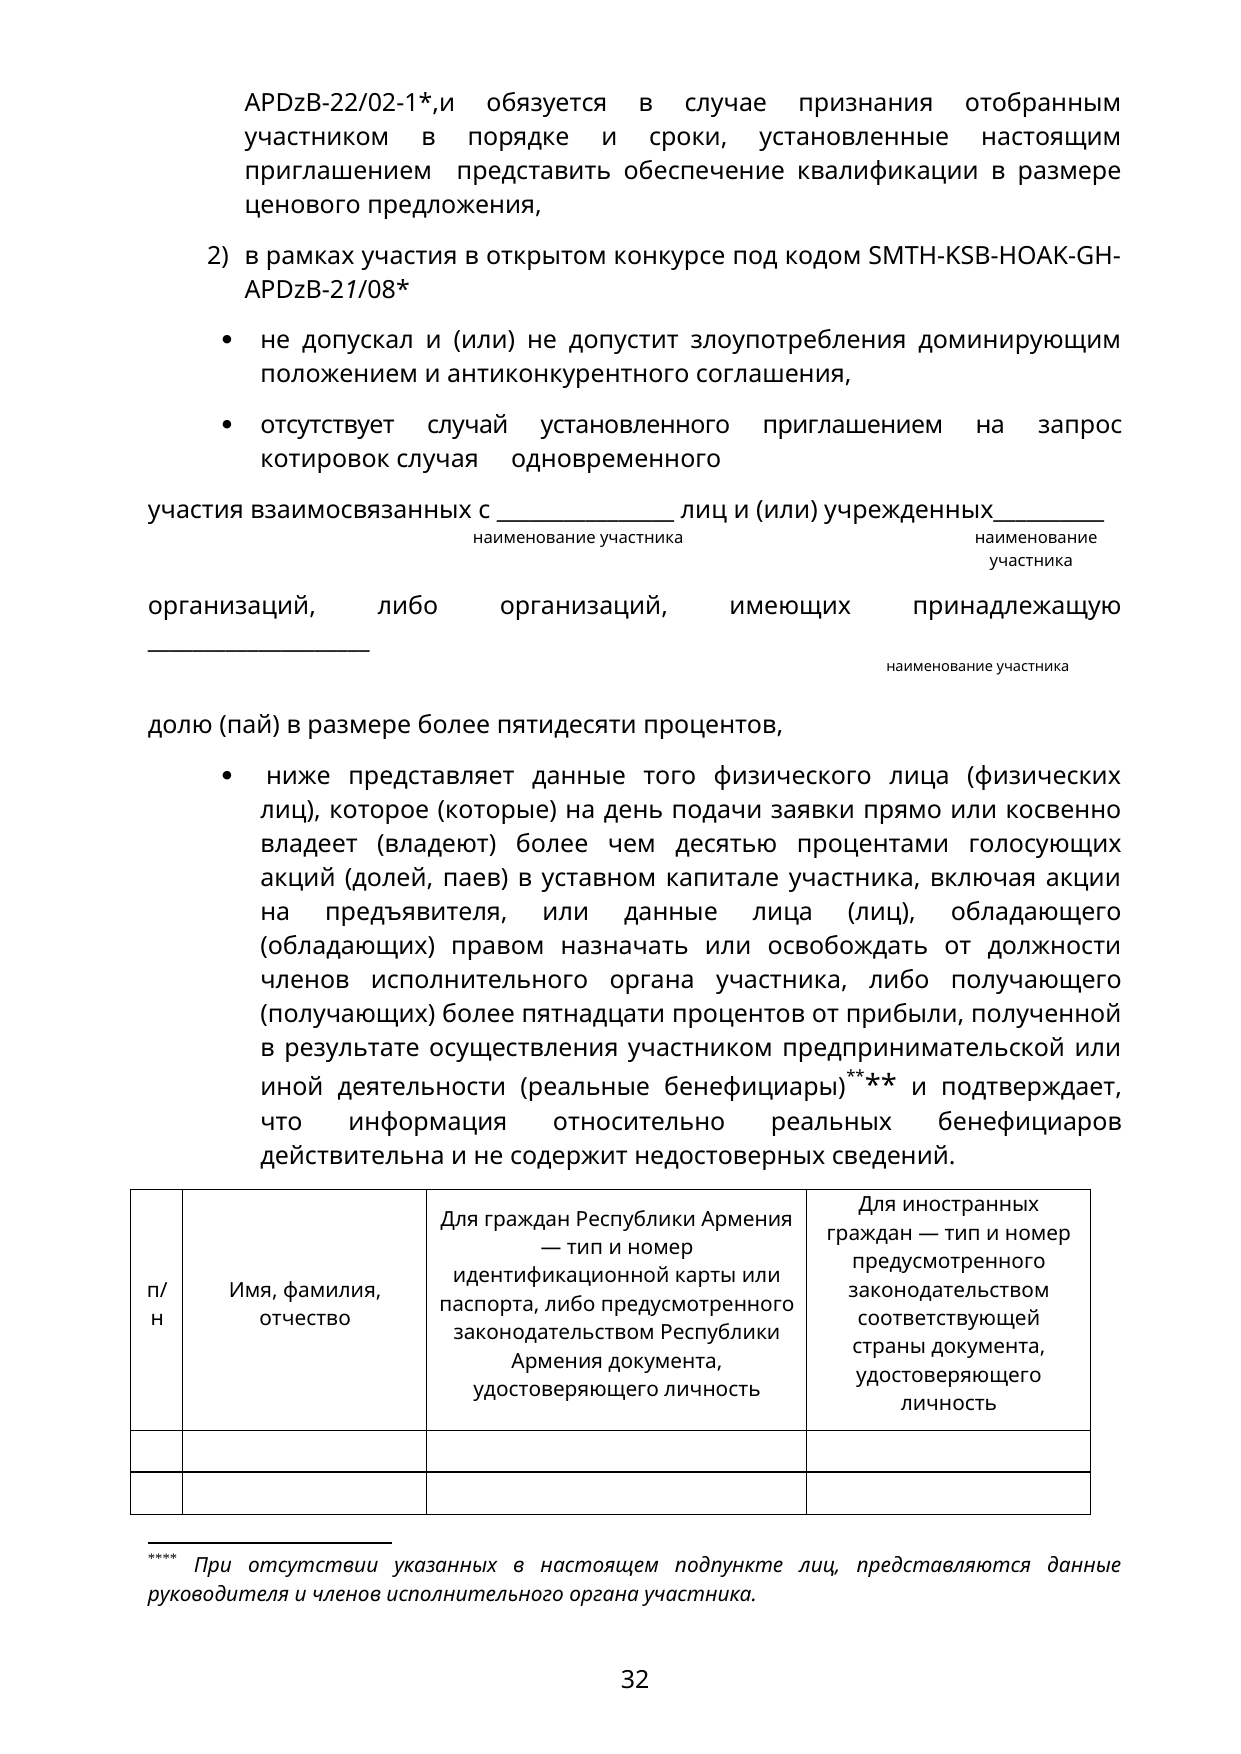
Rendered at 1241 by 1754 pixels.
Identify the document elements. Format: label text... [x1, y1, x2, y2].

text наименование участника наименование [473, 526, 1122, 548]
table_cell [131, 1473, 182, 1513]
table_cell [427, 1431, 806, 1471]
text долю (пай) в размере более пятидесяти процентов, [148, 707, 1122, 741]
text участника [989, 548, 1122, 571]
table_cell [183, 1431, 426, 1471]
table_cell [427, 1473, 806, 1513]
table_header Для иностранных граждан — тип и номер предусмотренного законодательством соответствующей страны документа, удостоверяющего личность [807, 1190, 1090, 1429]
text участия взаимосвязанных с ________________ лиц и (или) учрежденных__________ [148, 492, 1122, 526]
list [207, 84, 1122, 221]
text наименование участника [886, 656, 1122, 690]
list ниже представляет данные того физического лица (физических лиц), которое (которые) на день подачи заявки прямо или косвенно владеет (владеют) более чем десятью процентами голосующих акций (долей, паев) в уставном капитале участника, включая акции на предъявителя, или данные лица (лиц), обладающего (обладающих) правом назначать или освобождать от должности членов исполнительного органа участника, либо получающего (получающих) более пятнадцати процентов от прибыли, полученной в результате осуществления участником предпринимательской или иной деятельности (реальные бенефициары)** и подтверждает, что информация относительно реальных бенефициаров действительна и не содержит недостоверных сведений. [223, 757, 1122, 1172]
table_cell [131, 1431, 182, 1471]
table_header Для граждан Республики Армения — тип и номер идентификационной карты или паспорта, либо предусмотренного законодательством Республики Армения документа, удостоверяющего личность [427, 1190, 806, 1429]
table_cell [807, 1431, 1090, 1471]
text организаций, либо организаций, имеющих принадлежащую ____________________ [148, 588, 1122, 656]
table_header Имя, фамилия, отчество [183, 1190, 426, 1429]
table_cell [183, 1473, 426, 1513]
list в рамках участия в открытом конкурсе под кодом SMTH-KSB-HOAK-GH-APDzB-21/08* [207, 237, 1122, 305]
list не допускал и (или) не допустит злоупотребления доминирующим положением и антиконкурентного соглашения, [223, 322, 1122, 390]
table_header п/н [131, 1190, 182, 1429]
list отсутствует случай установленного приглашением на запрос котировок случая одновременного [223, 407, 1122, 475]
table_cell [807, 1473, 1090, 1513]
